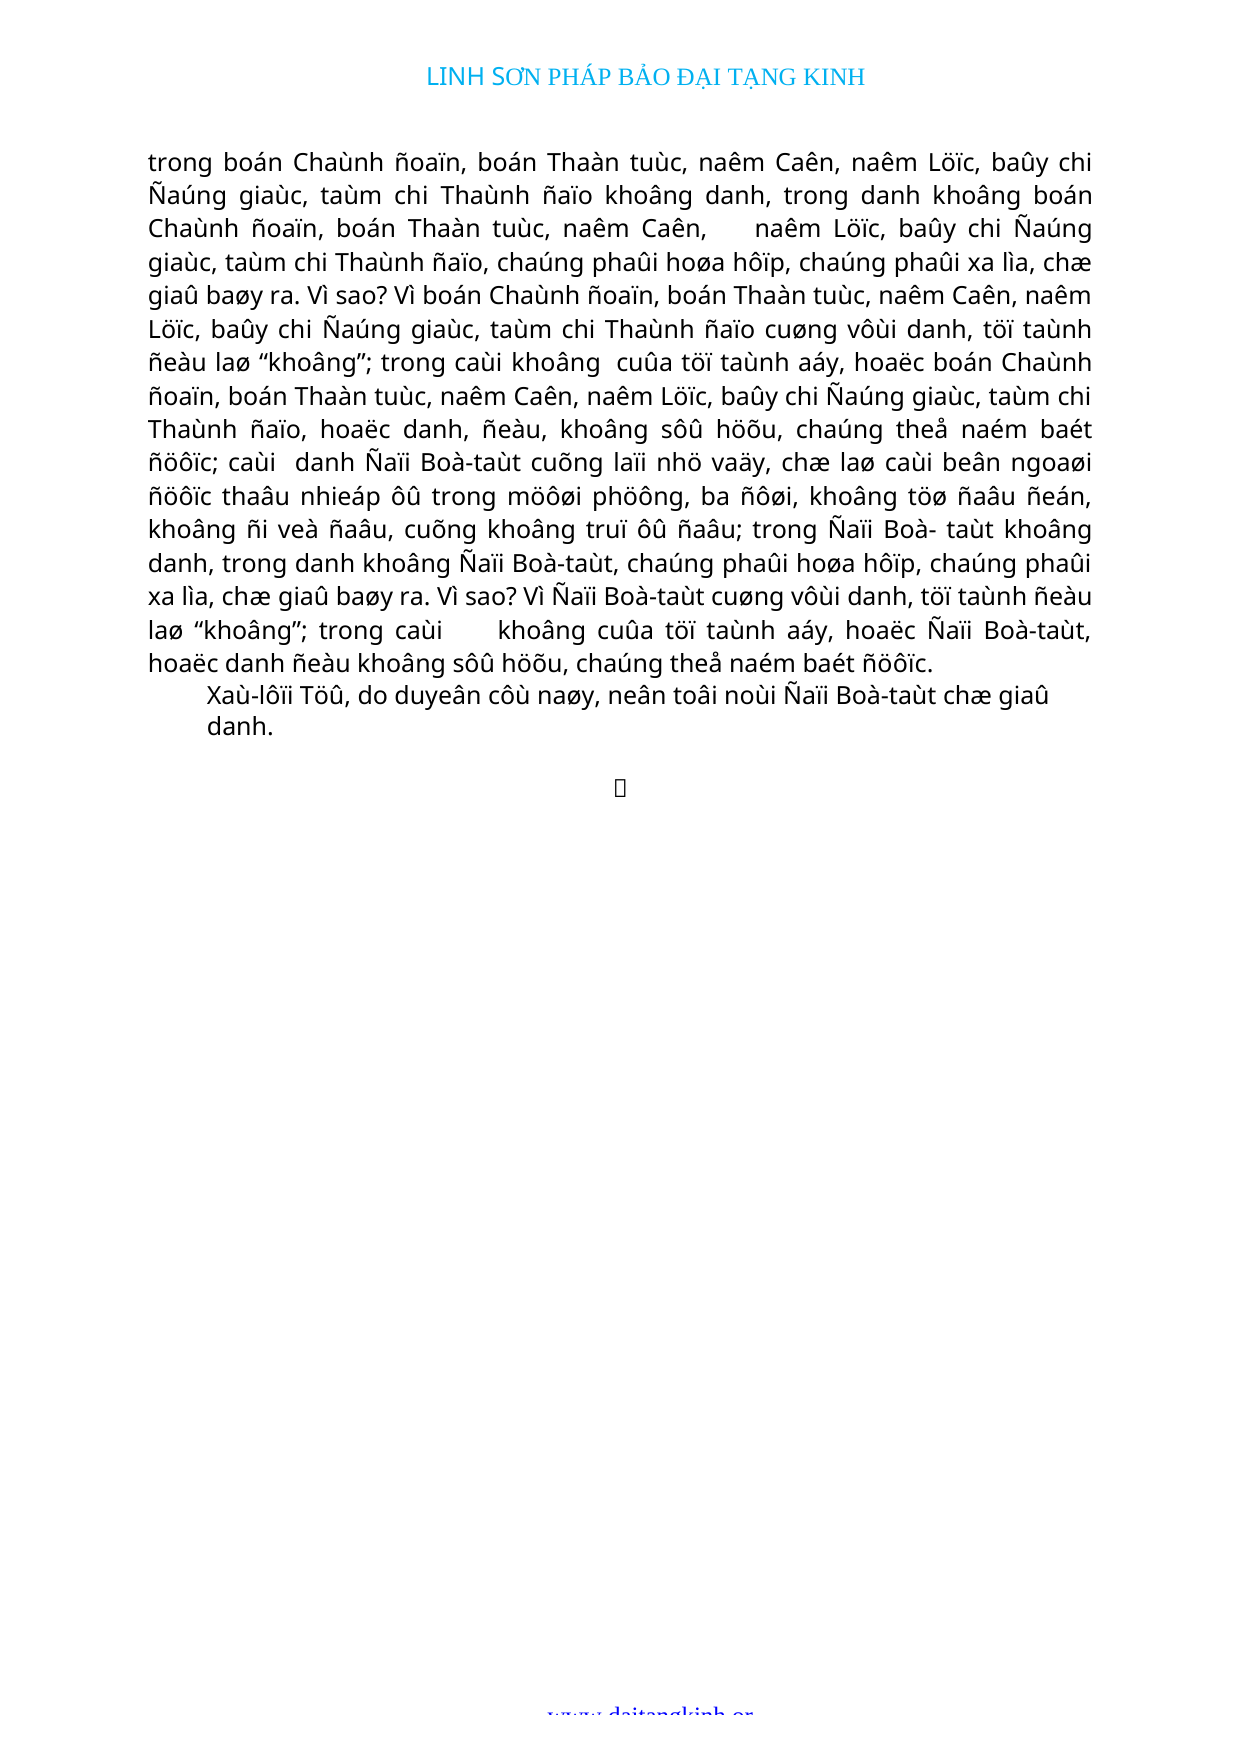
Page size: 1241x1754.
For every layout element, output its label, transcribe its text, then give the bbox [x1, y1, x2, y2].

text Xaù-lôïi Töû, do duyeân côù naøy, neân toâi noùi Ñaïi Boà-taùt chæ giaû danh. [207, 680, 1105, 741]
text  [135, 771, 1105, 805]
text trong boán Chaùnh ñoaïn, boán Thaàn tuùc, naêm Caên, naêm Löïc, baûy chi Ñaúng giaùc, taùm chi Thaùnh ñaïo khoâng danh, trong danh khoâng boán Chaùnh ñoaïn, boán Thaàn tuùc, naêm Caên, naêm Löïc, baûy chi Ñaúng giaùc, taùm chi Thaùnh ñaïo, chaúng phaûi hoøa hôïp, chaúng phaûi xa lìa, chæ giaû baøy ra. Vì sao? Vì boán Chaùnh ñoaïn, boán Thaàn tuùc, naêm Caên, naêm Löïc, baûy chi Ñaúng giaùc, taùm chi Thaùnh ñaïo cuøng vôùi danh, töï taùnh ñeàu laø “khoâng”; trong caùi khoâng cuûa töï taùnh aáy, hoaëc boán Chaùnh ñoaïn, boán Thaàn tuùc, naêm Caên, naêm Löïc, baûy chi Ñaúng giaùc, taùm chi Thaùnh ñaïo, hoaëc danh, ñeàu, khoâng sôû höõu, chaúng theå naém baét ñöôïc; caùi danh Ñaïi Boà-taùt cuõng laïi nhö vaäy, chæ laø caùi beân ngoaøi ñöôïc thaâu nhieáp ôû trong möôøi phöông, ba ñôøi, khoâng töø ñaâu ñeán, khoâng ñi veà ñaâu, cuõng khoâng truï ôû ñaâu; trong Ñaïi Boà- taùt khoâng danh, trong danh khoâng Ñaïi Boà-taùt, chaúng phaûi hoøa hôïp, chaúng phaûi xa lìa, chæ giaû baøy ra. Vì sao? Vì Ñaïi Boà-taùt cuøng vôùi danh, töï taùnh ñeàu laø “khoâng”; trong caùi khoâng cuûa töï taùnh aáy, hoaëc Ñaïi Boà-taùt, hoaëc danh ñeàu khoâng sôû höõu, chaúng theå naém baét ñöôïc. [148, 145, 1093, 680]
